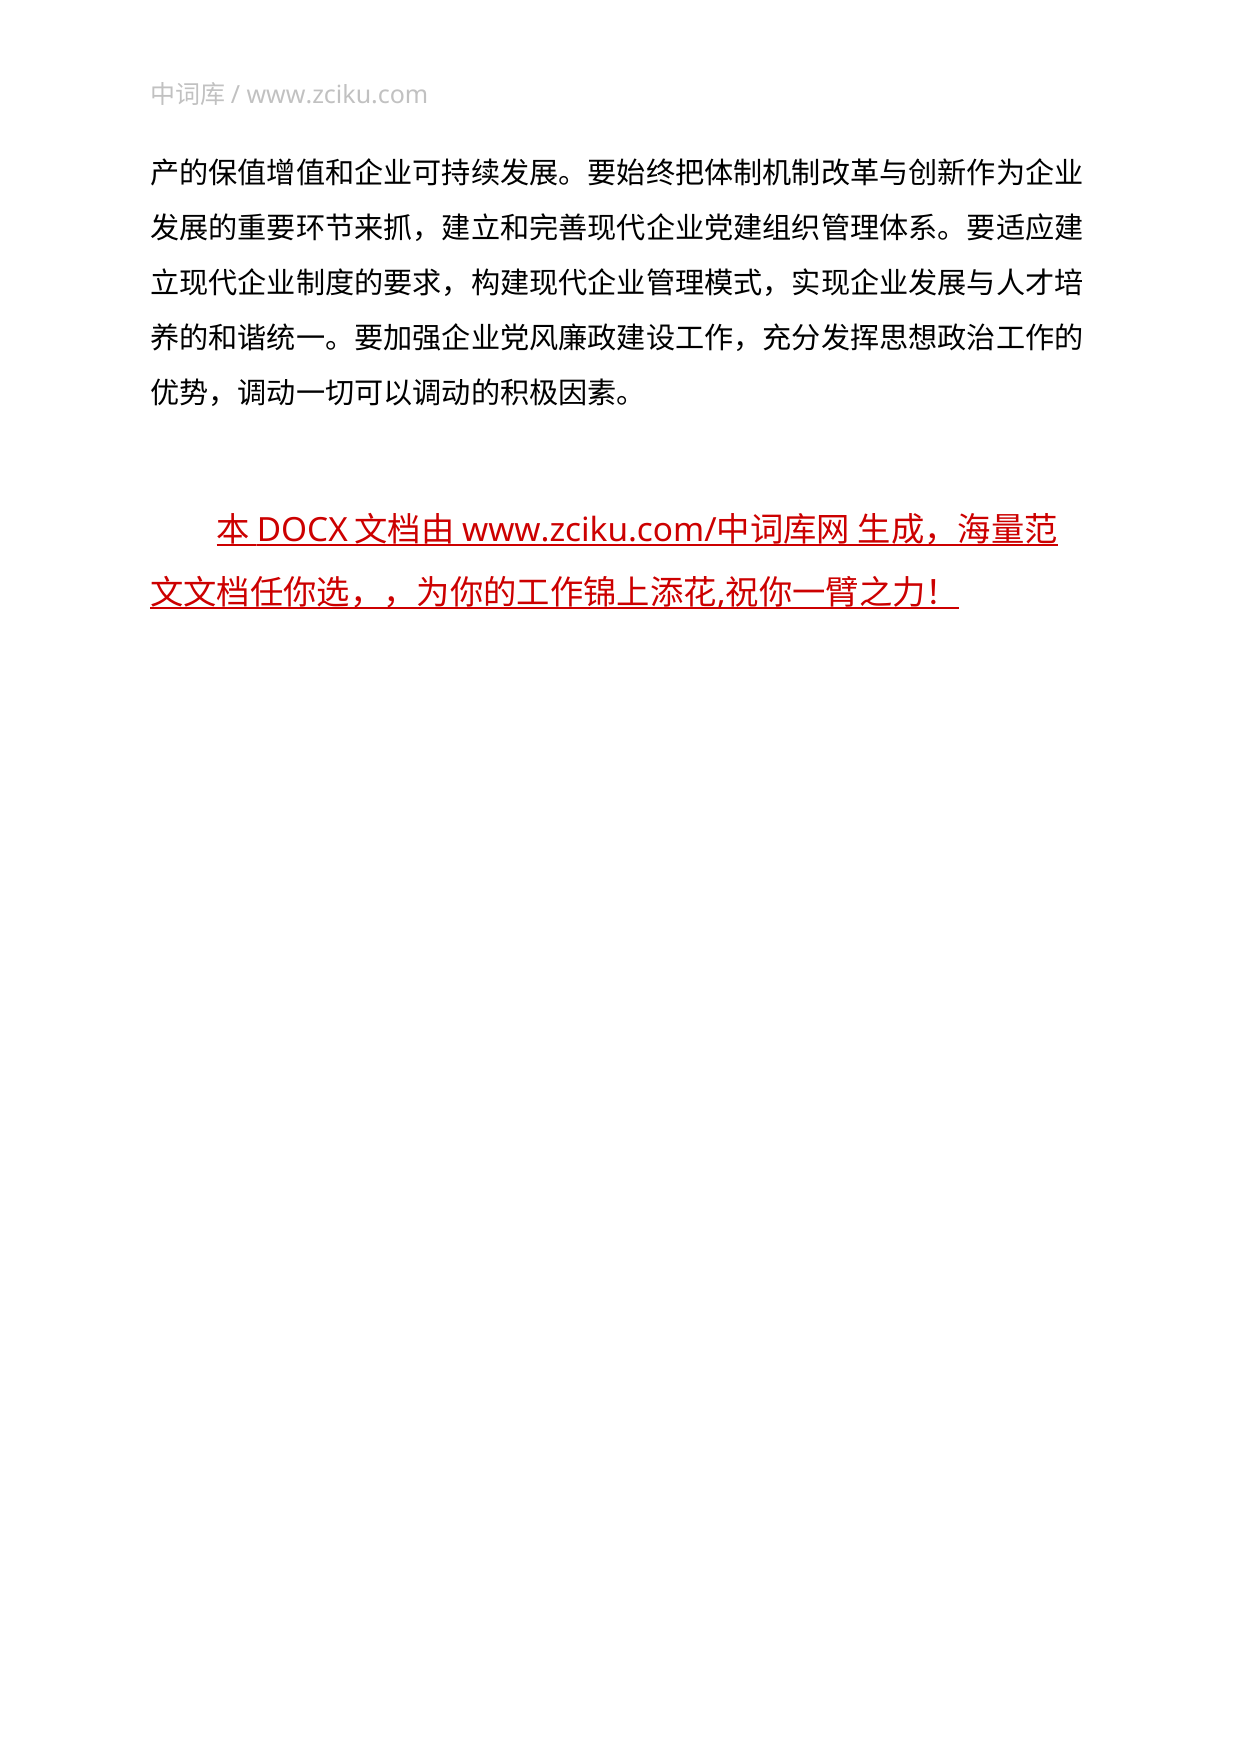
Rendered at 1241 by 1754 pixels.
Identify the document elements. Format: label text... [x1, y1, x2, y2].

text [150, 150, 1090, 412]
text 本DOCX文档由 www.zciku.com/中词库网 生成，海量范文文档任你选，，为你的工作锦上添花,祝你一臂之力！ [150, 503, 1090, 614]
